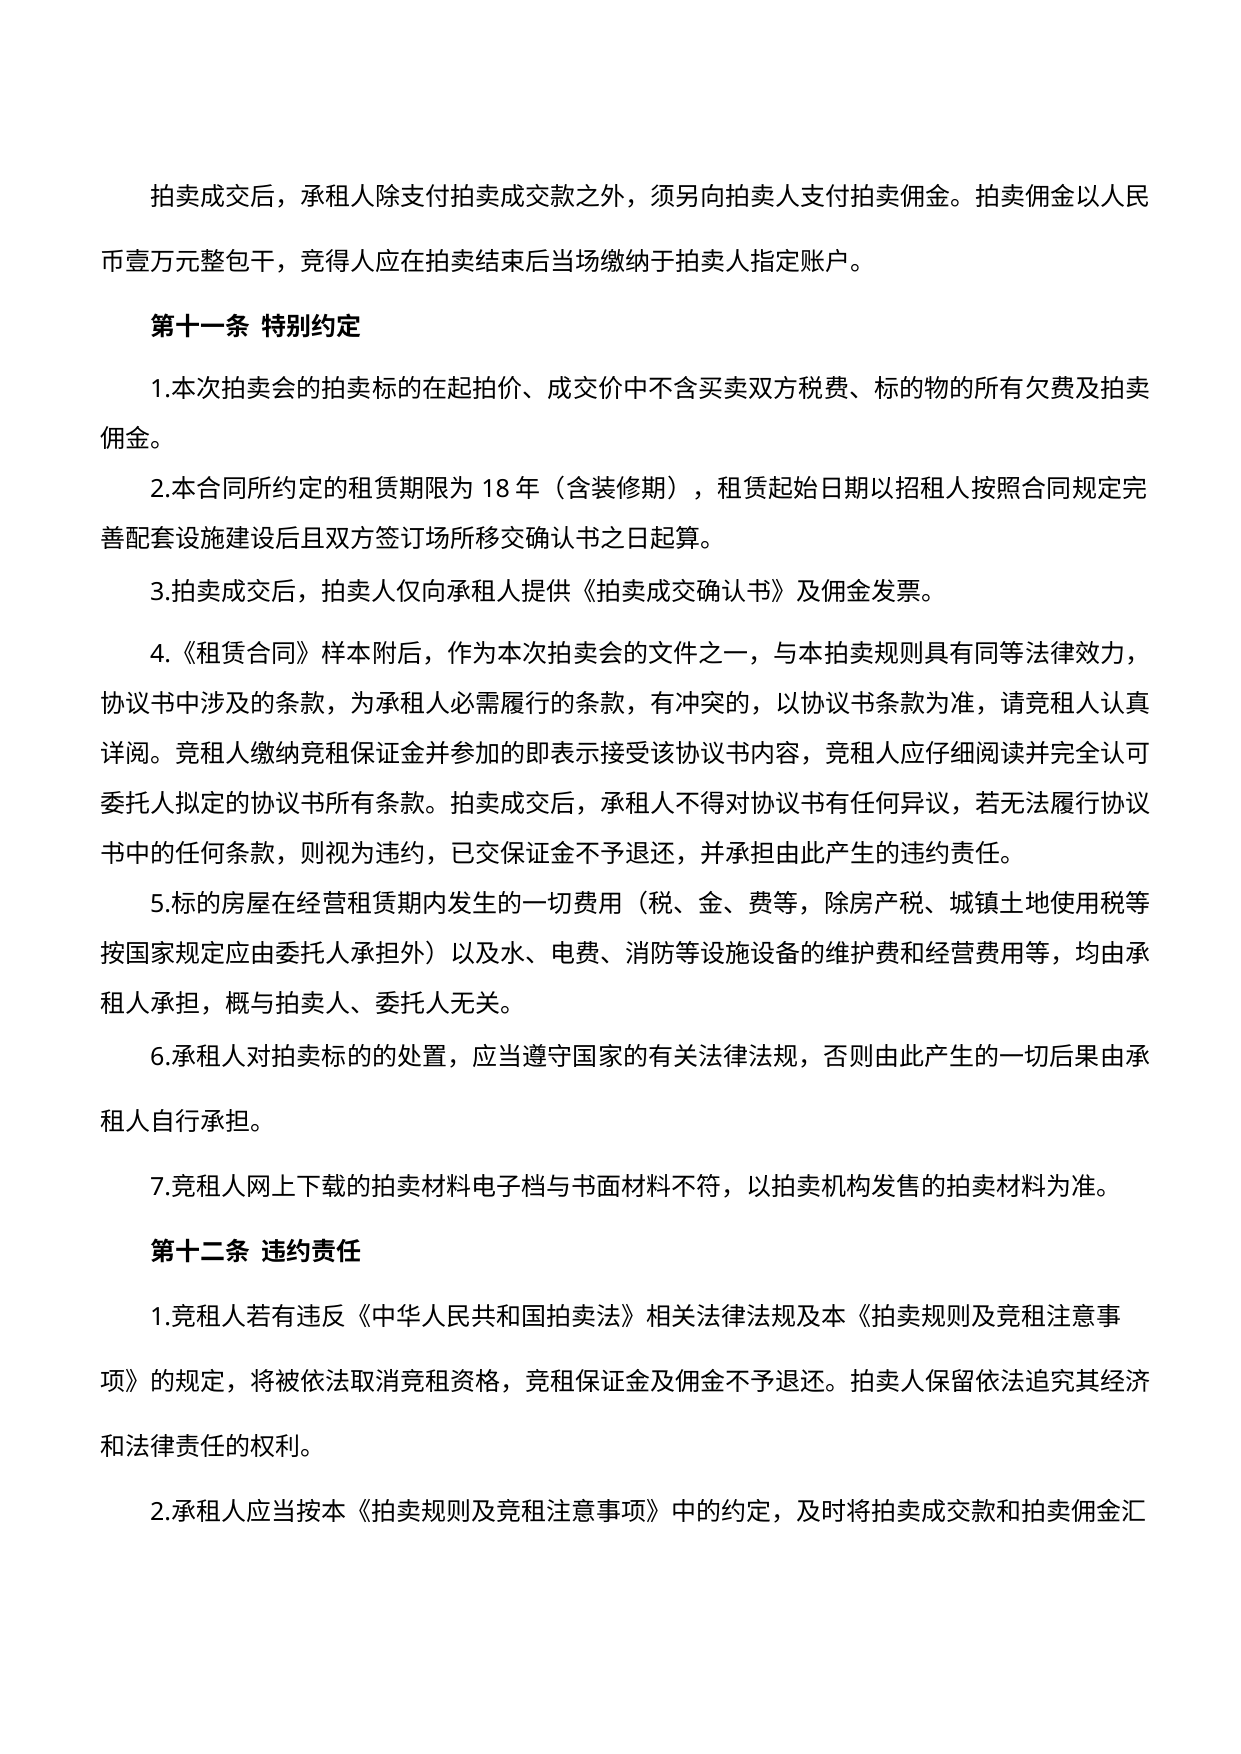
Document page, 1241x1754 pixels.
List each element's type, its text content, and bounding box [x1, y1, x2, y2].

text 4.《租赁合同》样本附后，作为本次拍卖会的文件之一，与本拍卖规则具有同等法律效力，协议书中涉及的条款，为承租人必需履行的条款，有冲突的，以协议书条款为准，请竞租人认真详阅。竞租人缴纳竞租保证金并参加的即表示接受该协议书内容，竞租人应仔细阅读并完全认可委托人拟定的协议书所有条款。拍卖成交后，承租人不得对协议书有任何异议，若无法履行协议书中的任何条款，则视为违约，已交保证金不予退还，并承担由此产生的违约责任。 [100, 622, 1150, 872]
text 5.标的房屋在经营租赁期内发生的一切费用（税、金、费等，除房产税、城镇土地使用税等按国家规定应由委托人承担外）以及水、电费、消防等设施设备的维护费和经营费用等，均由承租人承担，概与拍卖人、委托人无关。 [100, 872, 1150, 1022]
text 6.承租人对拍卖标的的处置，应当遵守国家的有关法律法规，否则由此产生的一切后果由承租人自行承担。 [100, 1022, 1150, 1152]
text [100, 1477, 1150, 1542]
text 拍卖成交后，承租人除支付拍卖成交款之外，须另向拍卖人支付拍卖佣金。拍卖佣金以人民币壹万元整包干，竞得人应在拍卖结束后当场缴纳于拍卖人指定账户。 [100, 162, 1150, 292]
text 第十二条 违约责任 [100, 1217, 1150, 1282]
text 1.竞租人若有违反《中华人民共和国拍卖法》相关法律法规及本《拍卖规则及竞租注意事项》的规定，将被依法取消竞租资格，竞租保证金及佣金不予退还。拍卖人保留依法追究其经济和法律责任的权利。 [100, 1282, 1150, 1477]
text 1.本次拍卖会的拍卖标的在起拍价、成交价中不含买卖双方税费、标的物的所有欠费及拍卖佣金。 [100, 357, 1150, 457]
text 2.本合同所约定的租赁期限为18年（含装修期），租赁起始日期以招租人按照合同规定完善配套设施建设后且双方签订场所移交确认书之日起算。 [100, 457, 1150, 557]
text 3.拍卖成交后，拍卖人仅向承租人提供《拍卖成交确认书》及佣金发票。 [100, 557, 1150, 622]
text 7.竞租人网上下载的拍卖材料电子档与书面材料不符，以拍卖机构发售的拍卖材料为准。 [100, 1152, 1150, 1217]
text 第十一条 特别约定 [100, 292, 1150, 357]
